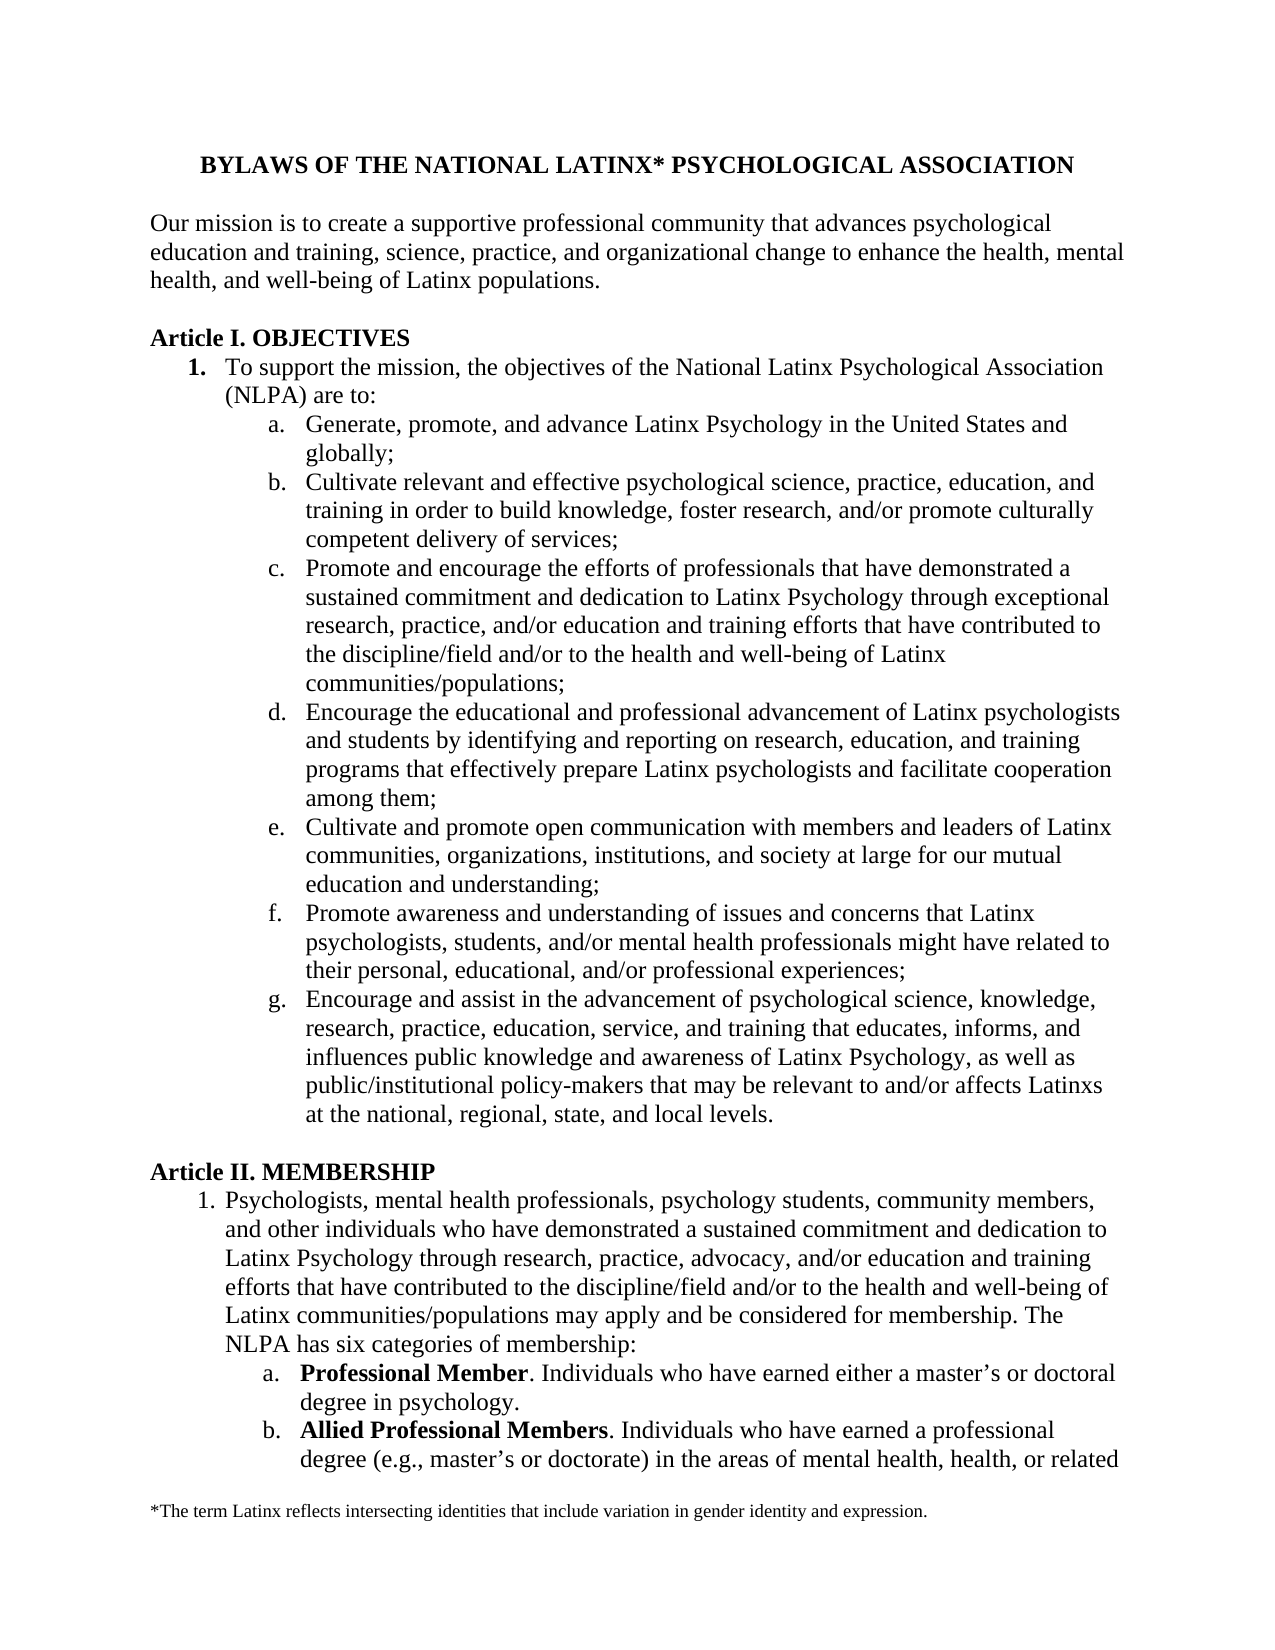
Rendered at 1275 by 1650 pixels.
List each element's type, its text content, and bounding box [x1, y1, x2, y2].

list Professional Member. Individuals who have earned either a master’s or doctoral degree in psychology. [262, 1358, 1125, 1415]
list Promote awareness and understanding of issues and concerns that Latinx psychologists, students, and/or mental health professionals might have related to their personal, educational, and/or professional experiences; [268, 898, 1125, 984]
list Encourage the educational and professional advancement of Latinx psychologists and students by identifying and reporting on research, education, and training programs that effectively prepare Latinx psychologists and facilitate cooperation among them; [268, 697, 1125, 812]
list Cultivate and promote open communication with members and leaders of Latinx communities, organizations, institutions, and society at large for our mutual education and understanding; [268, 812, 1125, 898]
list Promote and encourage the efforts of professionals that have demonstrated a sustained commitment and dedication to Latinx Psychology through exceptional research, practice, and/or education and training efforts that have contributed to the discipline/field and/or to the health and well-being of Latinx communities/populations; [268, 553, 1125, 697]
list To support the mission, the objectives of the National Latinx Psychological Association (NLPA) are to: [187, 352, 1125, 409]
list Psychologists, mental health professionals, psychology students, community members, and other individuals who have demonstrated a sustained commitment and dedication to Latinx Psychology through research, practice, advocacy, and/or education and training efforts that have contributed to the discipline/field and/or to the health and well-being of Latinx communities/populations may apply and be considered for membership. The NLPA has six categories of membership: [197, 1185, 1125, 1358]
text Article I. OBJECTIVES [150, 323, 1125, 352]
text Our mission is to create a supportive professional community that advances psychological education and training, science, practice, and organizational change to enhance the health, mental health, and well-being of Latinx populations. [150, 208, 1125, 294]
text Article II. MEMBERSHIP [150, 1157, 1125, 1185]
list Encourage and assist in the advancement of psychological science, knowledge, research, practice, education, service, and training that educates, informs, and influences public knowledge and awareness of Latinx Psychology, as well as public/institutional policy-makers that may be relevant to and/or affects Latinxs at the national, regional, state, and local levels. [268, 984, 1125, 1128]
text BYLAWS OF THE NATIONAL LATINX* PSYCHOLOGICAL ASSOCIATION [150, 150, 1125, 179]
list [262, 1415, 1125, 1473]
list Generate, promote, and advance Latinx Psychology in the United States and globally; [268, 409, 1125, 467]
list Cultivate relevant and effective psychological science, practice, education, and training in order to build knowledge, foster research, and/or promote culturally competent delivery of services; [268, 467, 1125, 553]
